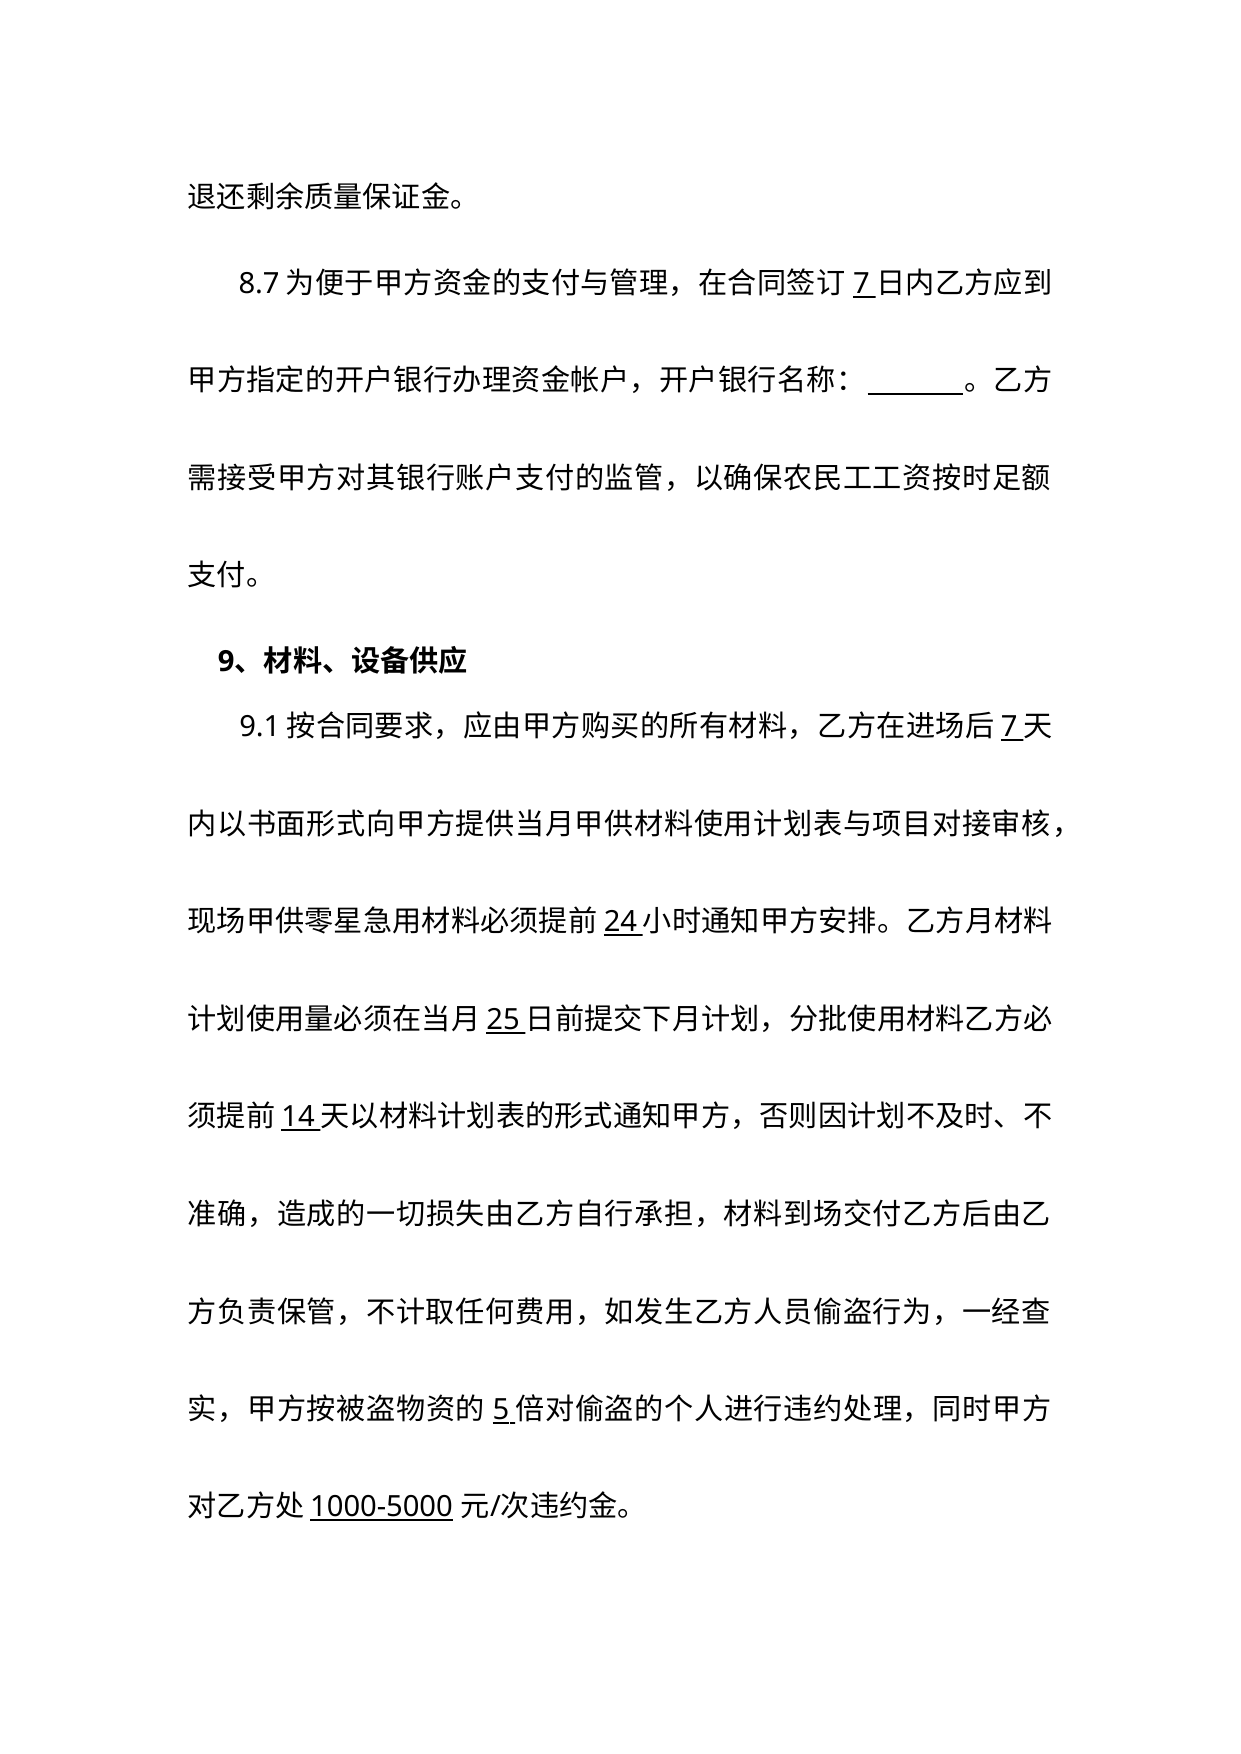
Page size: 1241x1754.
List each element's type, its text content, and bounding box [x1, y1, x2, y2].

text 9.1按合同要求，应由甲方购买的所有材料，乙方在进场后7天内以书面形式向甲方提供当月甲供材料使用计划表与项目对接审核，现场甲供零星急用材料必须提前24小时通知甲方安排。乙方月材料计划使用量必须在当月25日前提交下月计划，分批使用材料乙方必须提前14天以材料计划表的形式通知甲方，否则因计划不及时、不准确，造成的一切损失由乙方自行承担，材料到场交付乙方后由乙方负责保管，不计取任何费用，如发生乙方人员偷盗行为，一经查实，甲方按被盗物资的5倍对偷盗的个人进行违约处理，同时甲方对乙方处1000-5000 元/次违约金。 [187, 692, 1053, 1537]
text 9、材料、设备供应 [187, 627, 1053, 692]
text 8.7为便于甲方资金的支付与管理，在合同签订7日内乙方应到甲方指定的开户银行办理资金帐户，开户银行名称： 。乙方需接受甲方对其银行账户支付的监管，以确保农民工工资按时足额支付。 [187, 248, 1053, 606]
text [187, 162, 1053, 227]
